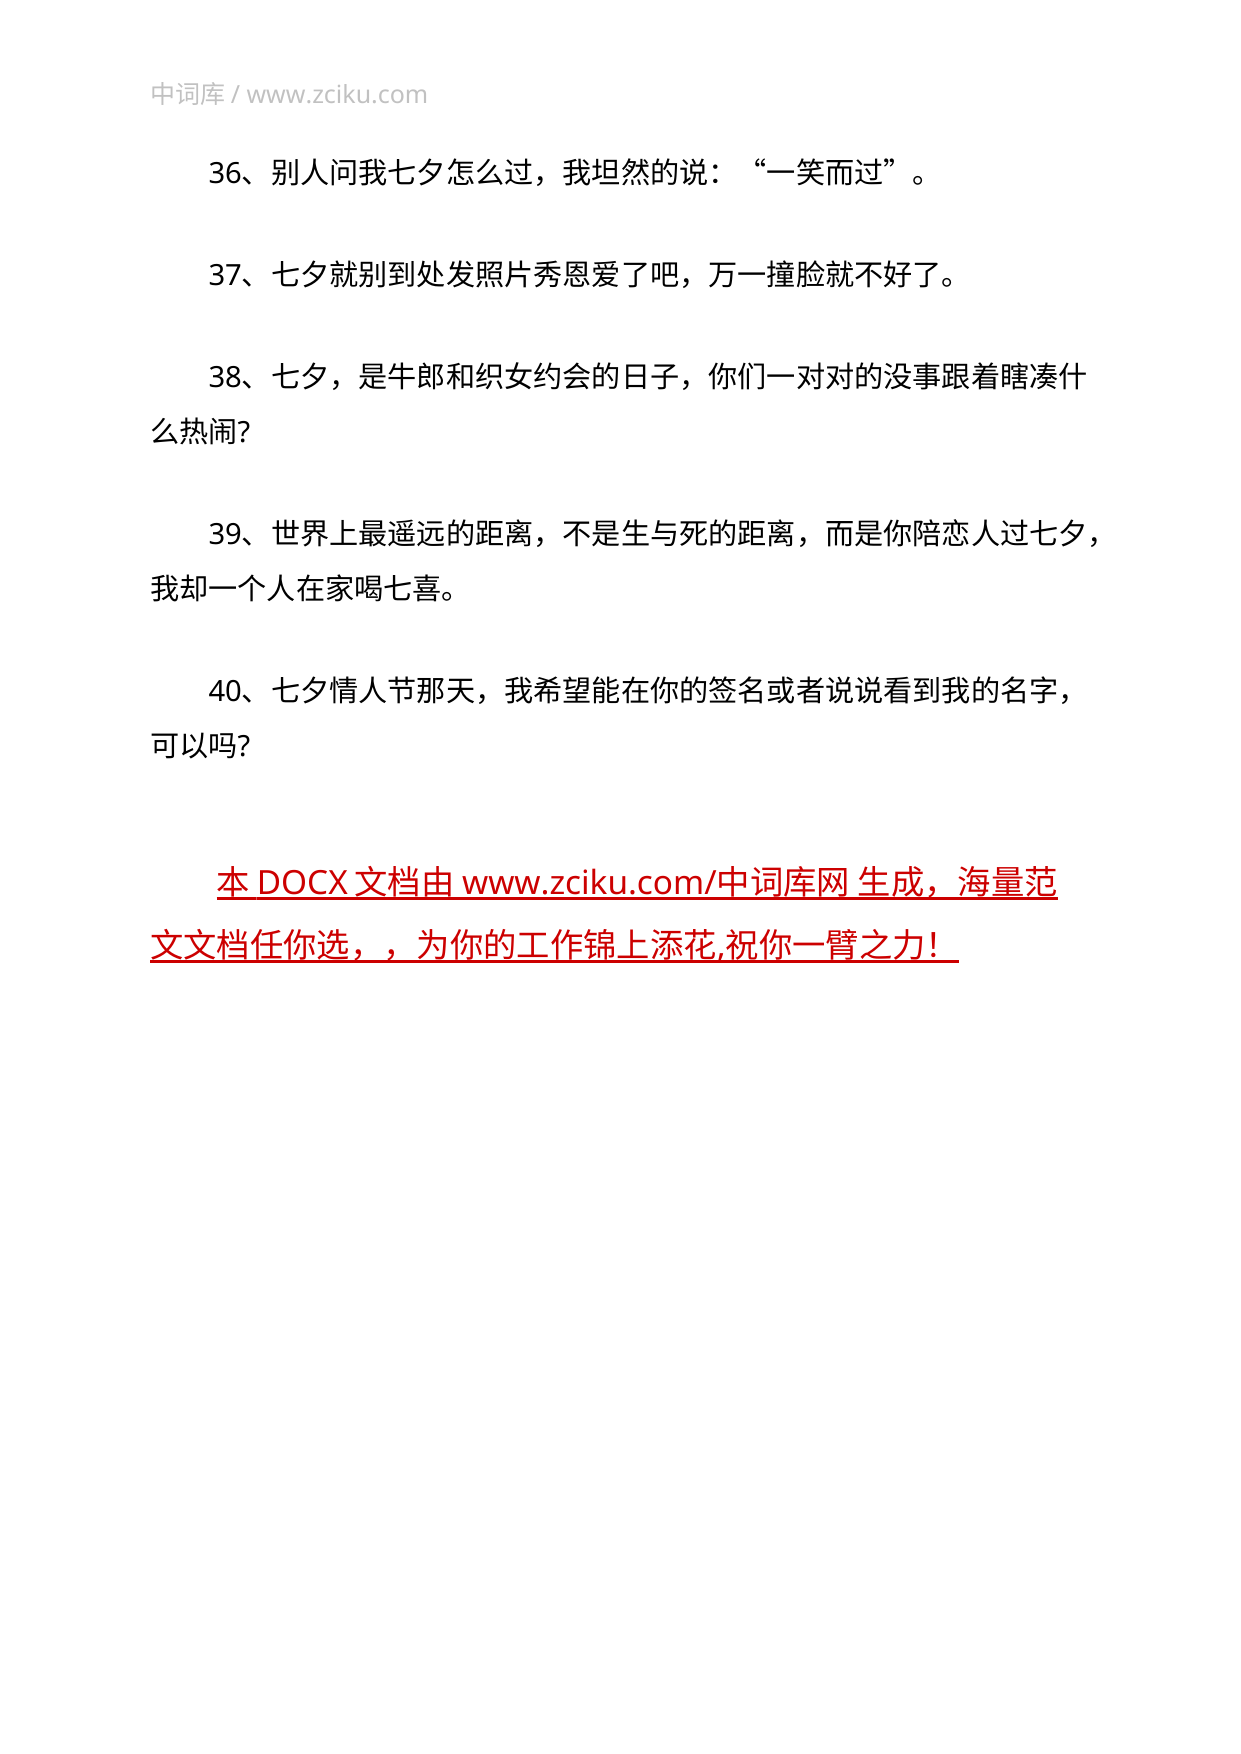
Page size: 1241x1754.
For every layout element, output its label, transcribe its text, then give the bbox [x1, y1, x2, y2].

text 39、世界上最遥远的距离，不是生与死的距离，而是你陪恋人过七夕，我却一个人在家喝七喜。 [150, 511, 1090, 608]
text 37、七夕就别到处发照片秀恩爱了吧，万一撞脸就不好了。 [150, 252, 1090, 294]
text 38、七夕，是牛郎和织女约会的日子，你们一对对的没事跟着瞎凑什么热闹? [150, 354, 1090, 451]
text 36、别人问我七夕怎么过，我坦然的说：“一笑而过”。 [150, 150, 1090, 192]
text 本DOCX文档由 www.zciku.com/中词库网 生成，海量范文文档任你选，，为你的工作锦上添花,祝你一臂之力！ [150, 856, 1090, 967]
text 40、七夕情人节那天，我希望能在你的签名或者说说看到我的名字，可以吗? [150, 668, 1090, 765]
